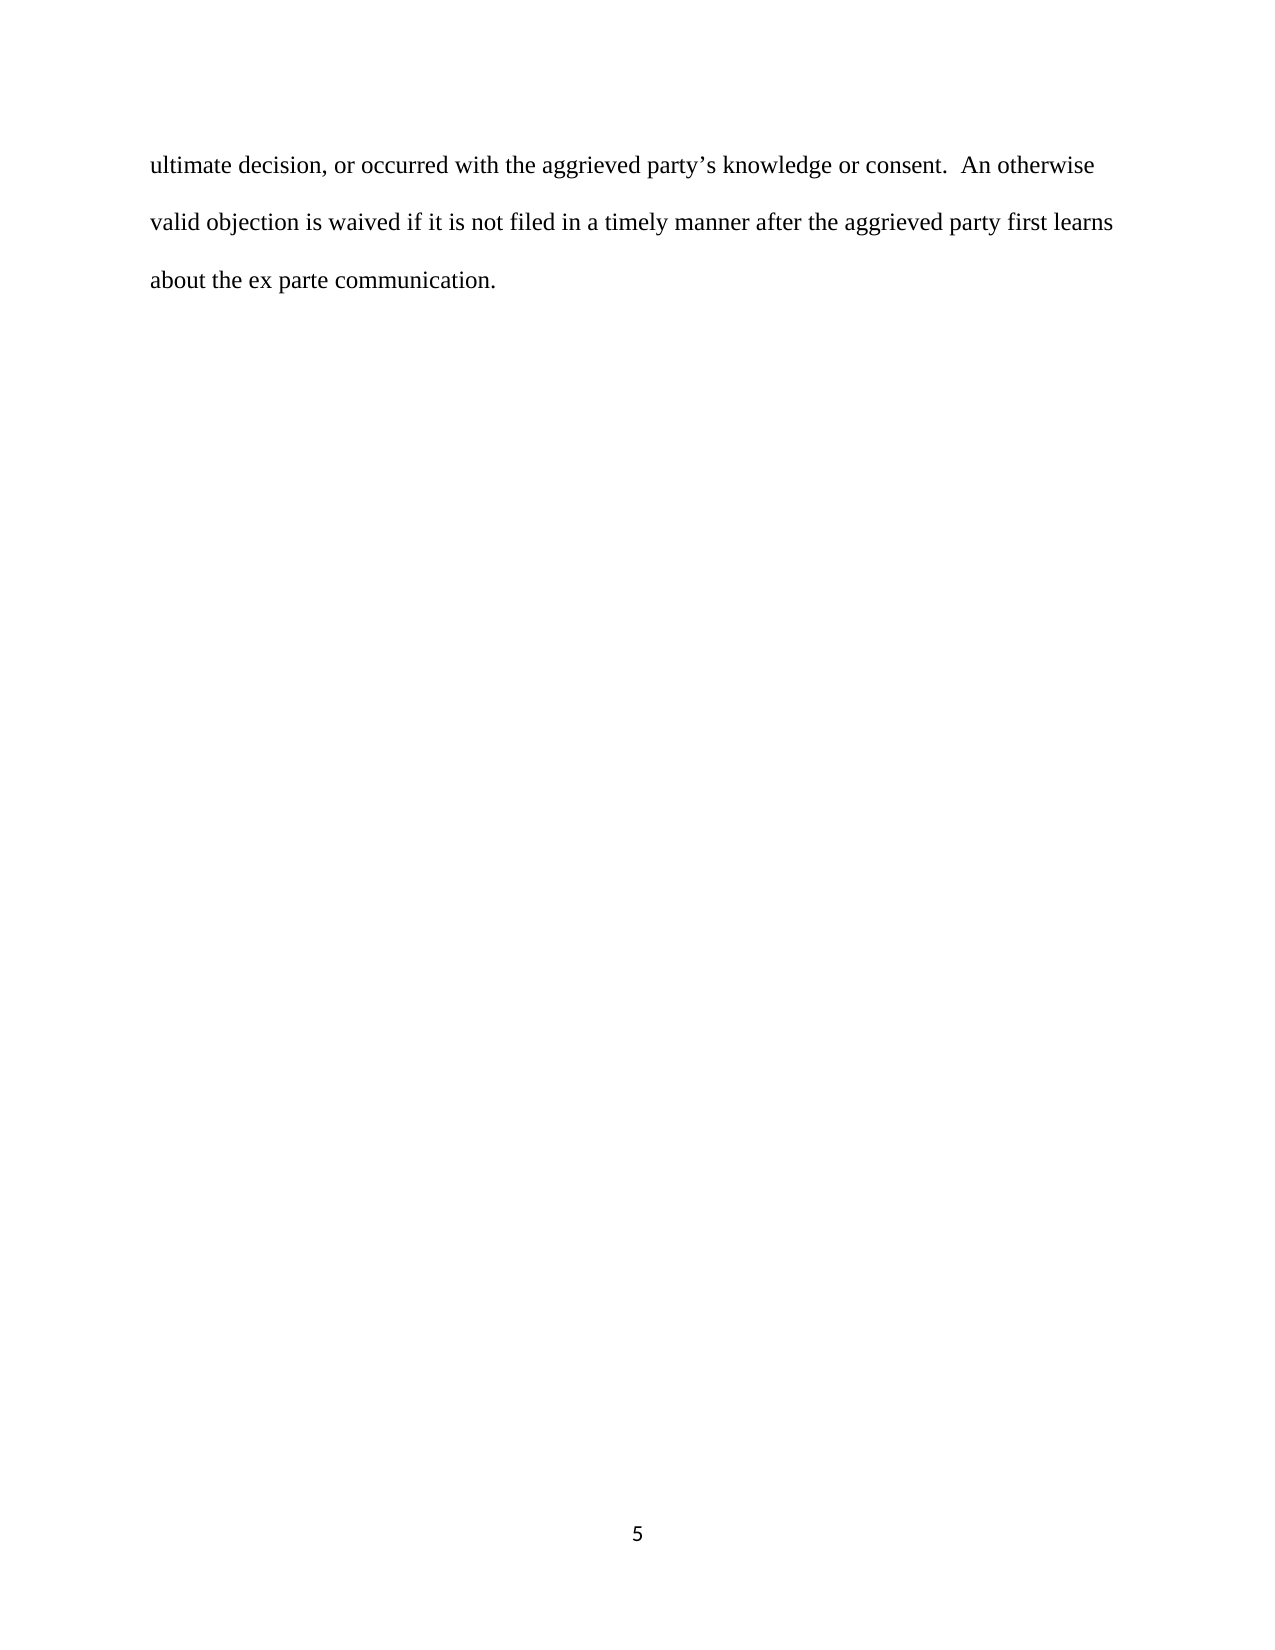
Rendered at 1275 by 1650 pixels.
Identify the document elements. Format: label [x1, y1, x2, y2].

text [150, 150, 1125, 294]
